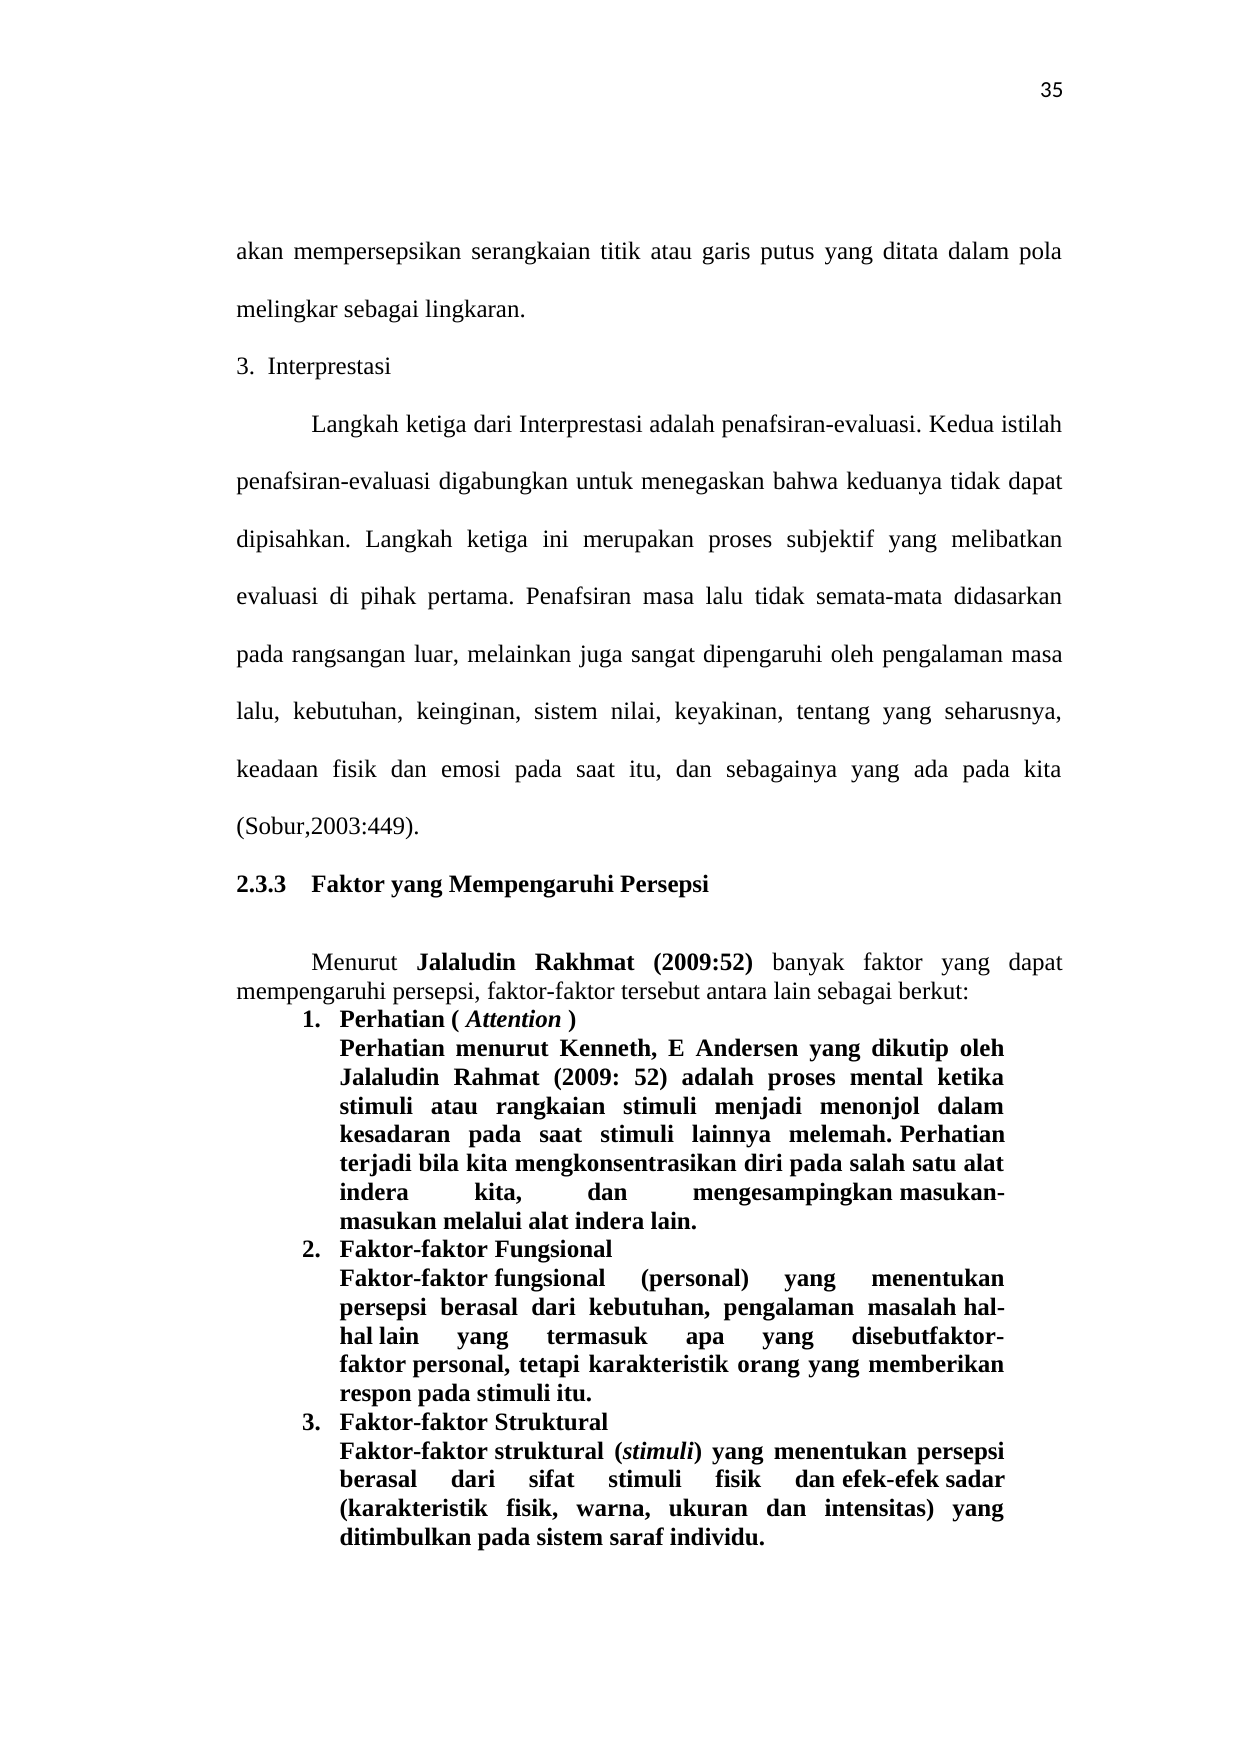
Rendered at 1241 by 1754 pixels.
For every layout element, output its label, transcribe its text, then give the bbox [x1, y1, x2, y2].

text Faktor-faktor struktural (stimuli) yang menentukan persepsi berasal dari sifat stimuli fisik dan efek-efek sadar (karakteristik fisik, warna, ukuran dan intensitas) yang ditimbulkan pada sistem saraf individu. [339, 1436, 1005, 1551]
list Faktor-faktor Fungsional [302, 1234, 1005, 1263]
text 3. Interprestasi [236, 351, 1063, 380]
list Perhatian ( Attention ) [302, 1004, 1005, 1033]
list Faktor-faktor Struktural [302, 1407, 1005, 1436]
text Perhatian menurut Kenneth, E Andersen yang dikutip oleh Jalaludin Rahmat (2009: 52) adalah proses mental ketika stimuli atau rangkaian stimuli menjadi menonjol dalam kesadaran pada saat stimuli lainnya melemah. Perhatian terjadi bila kita mengkonsentrasikan diri pada salah satu alat indera kita, dan mengesampingkan masukan-masukan melalui alat indera lain. [339, 1033, 1005, 1234]
text Menurut Jalaludin Rakhmat (2009:52) banyak faktor yang dapat mempengaruhi persepsi, faktor-faktor tersebut antara lain sebagai berkut: [236, 947, 1063, 1004]
text 2.3.3 Faktor yang Mempengaruhi Persepsi [236, 869, 1063, 897]
text Faktor-faktor fungsional (personal) yang menentukan persepsi berasal dari kebutuhan, pengalaman masalah hal-hal lain yang termasuk apa yang disebutfaktor-faktor personal, tetapi karakteristik orang yang memberikan respon pada stimuli itu. [339, 1263, 1005, 1407]
text Langkah ketiga dari Interprestasi adalah penafsiran-evaluasi. Kedua istilah penafsiran-evaluasi digabungkan untuk menegaskan bahwa keduanya tidak dapat dipisahkan. Langkah ketiga ini merupakan proses subjektif yang melibatkan evaluasi di pihak pertama. Penafsiran masa lalu tidak semata-mata didasarkan pada rangsangan luar, melainkan juga sangat dipengaruhi oleh pengalaman masa lalu, kebutuhan, keinginan, sistem nilai, keyakinan, tentang yang seharusnya, keadaan fisik dan emosi pada saat itu, dan sebagainya yang ada pada kita (Sobur,2003:449). [236, 409, 1063, 840]
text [236, 236, 1063, 322]
